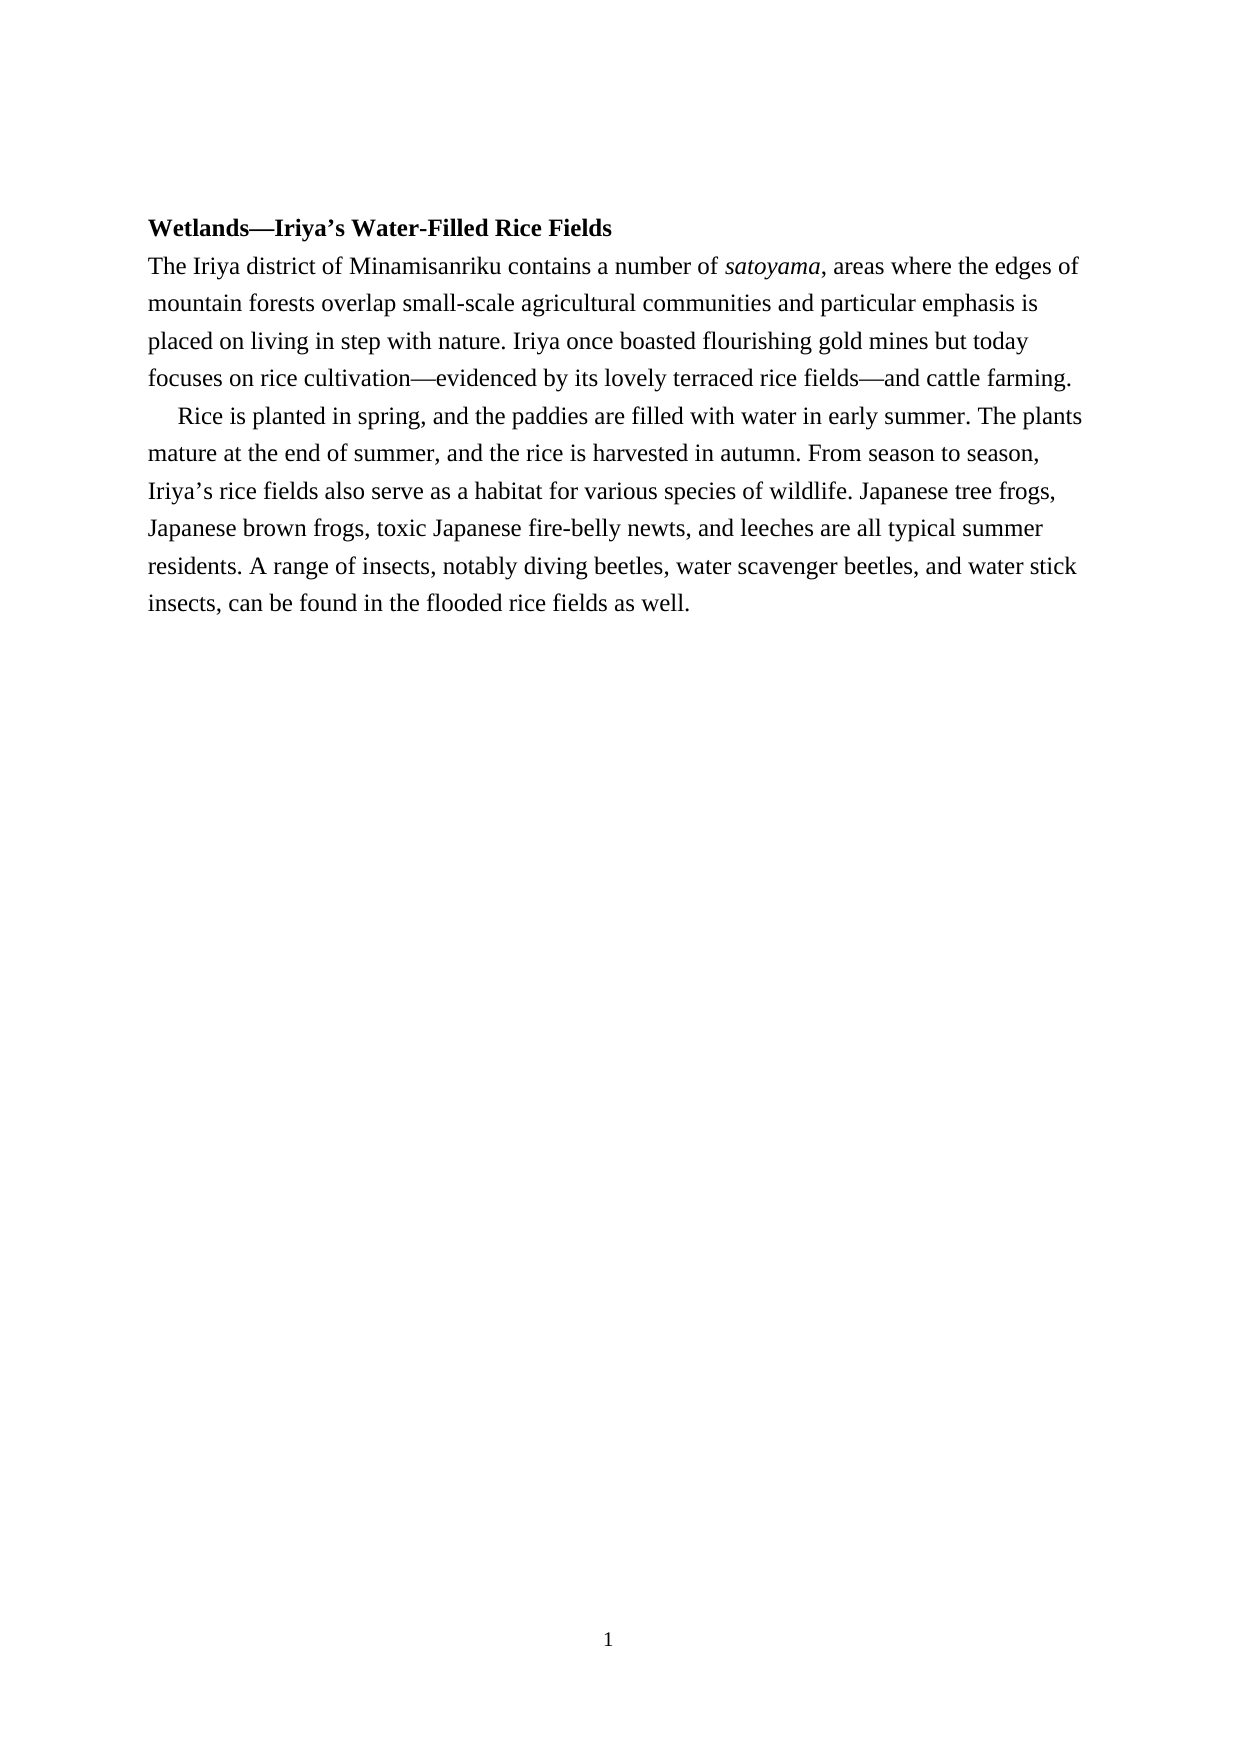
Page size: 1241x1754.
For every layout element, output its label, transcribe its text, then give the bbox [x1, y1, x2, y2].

text Rice is planted in spring, and the paddies are filled with water in early summer. The plants mature at the end of summer, and the rice is harvested in autumn. From season to season, Iriya’s rice fields also serve as a habitat for various species of wildlife. Japanese tree frogs, Japanese brown frogs, toxic Japanese fire-belly newts, and leeches are all typical summer residents. A range of insects, notably diving beetles, water scavenger beetles, and water stick insects, can be found in the flooded rice fields as well. [148, 394, 1092, 619]
text Wetlands—Iriya’s Water-Filled Rice Fields [148, 207, 1092, 244]
text The Iriya district of Minamisanriku contains a number of satoyama, areas where the edges of mountain forests overlap small-scale agricultural communities and particular emphasis is placed on living in step with nature. Iriya once boasted flourishing gold mines but today focuses on rice cultivation—evidenced by its lovely terraced rice fields—and cattle farming. [148, 244, 1092, 394]
